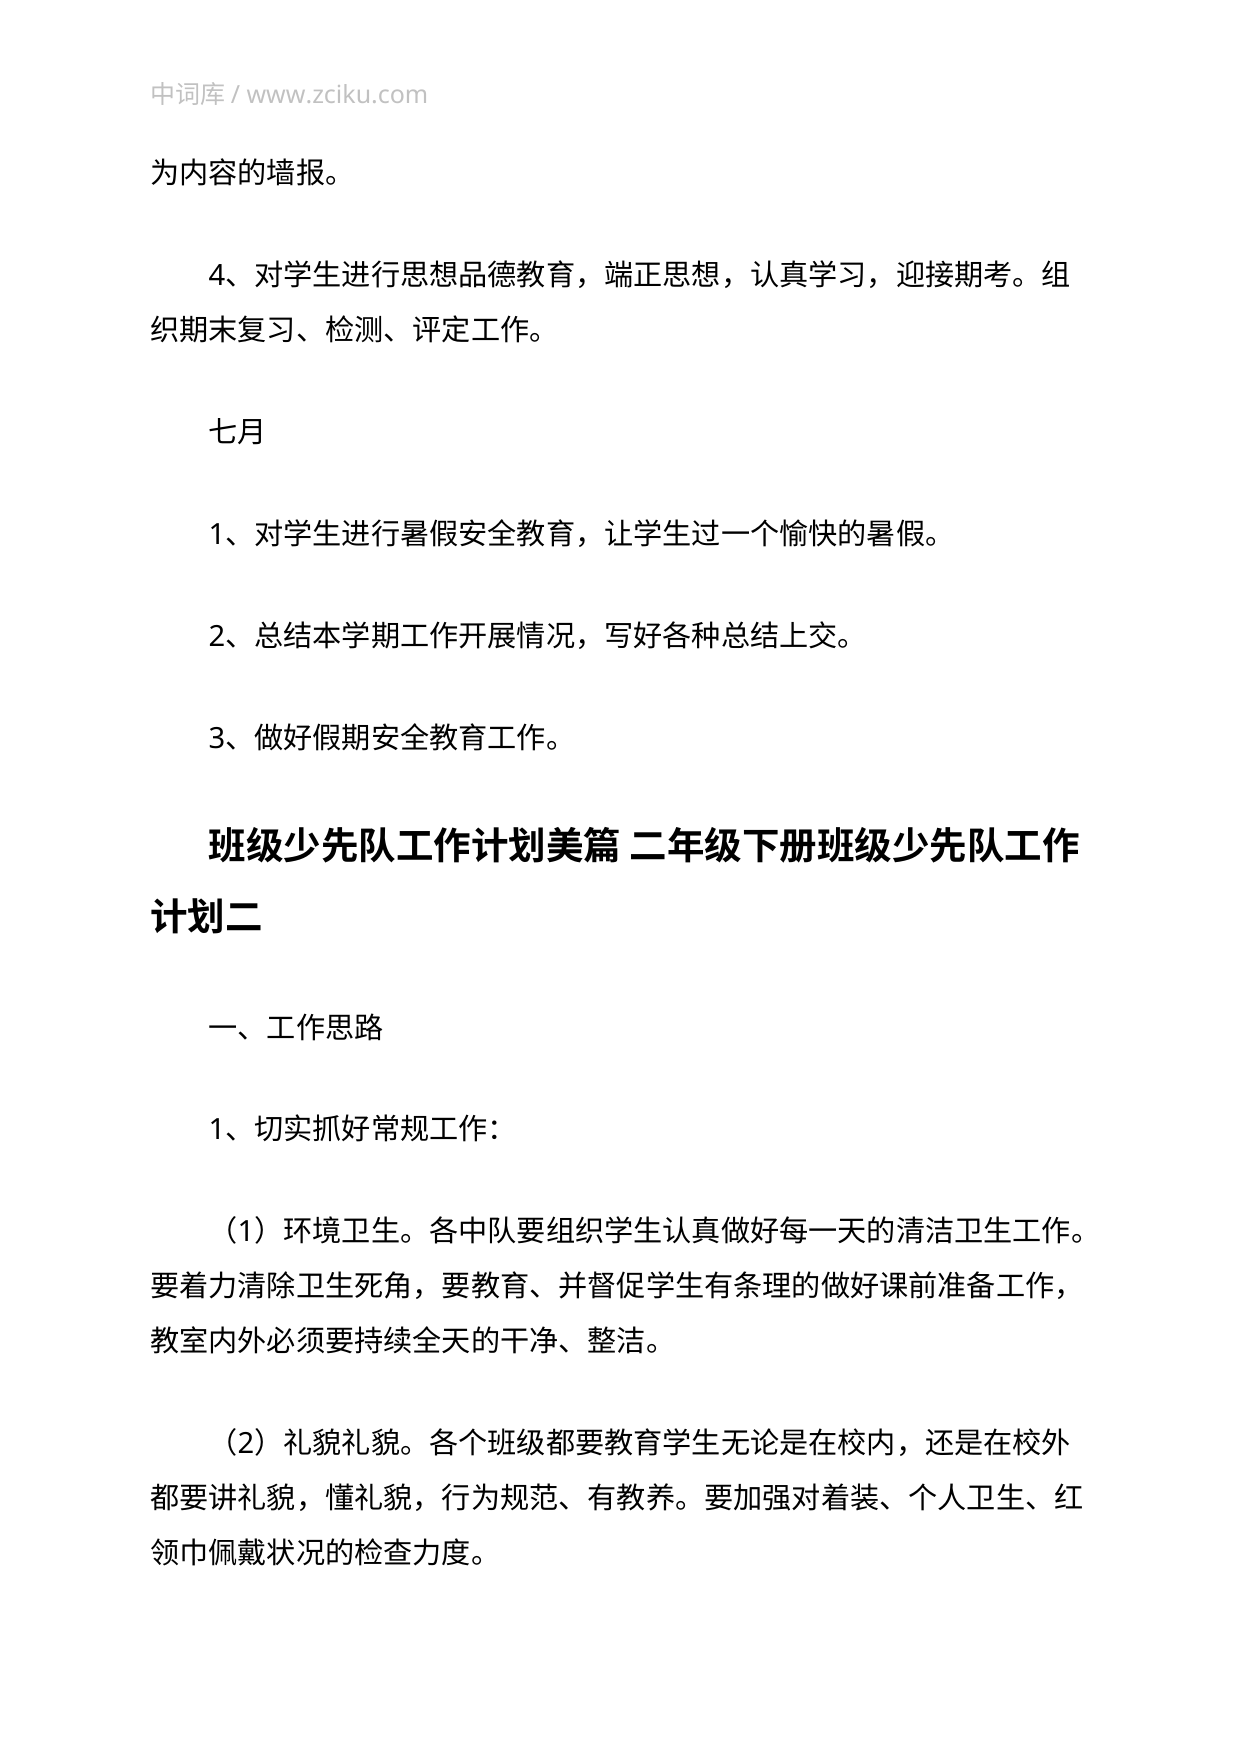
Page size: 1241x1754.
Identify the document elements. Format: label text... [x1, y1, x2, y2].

text 4、对学生进行思想品德教育，端正思想，认真学习，迎接期考。组织期末复习、检测、评定工作。 [150, 252, 1090, 349]
text （1）环境卫生。各中队要组织学生认真做好每一天的清洁卫生工作。要着力清除卫生死角，要教育、并督促学生有条理的做好课前准备工作，教室内外必须要持续全天的干净、整洁。 [150, 1208, 1090, 1360]
text 班级少先队工作计划美篇 二年级下册班级少先队工作计划二 [150, 816, 1090, 941]
text （2）礼貌礼貌。各个班级都要教育学生无论是在校内，还是在校外都要讲礼貌，懂礼貌，行为规范、有教养。要加强对着装、个人卫生、红领巾佩戴状况的检查力度。 [150, 1419, 1090, 1572]
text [150, 150, 1090, 192]
text 1、对学生进行暑假安全教育，让学生过一个愉快的暑假。 [150, 510, 1090, 553]
text 1、切实抓好常规工作： [150, 1106, 1090, 1148]
text 2、总结本学期工作开展情况，写好各种总结上交。 [150, 612, 1090, 655]
text 一、工作思路 [150, 1004, 1090, 1046]
text 3、做好假期安全教育工作。 [150, 714, 1090, 757]
text 七月 [150, 408, 1090, 451]
